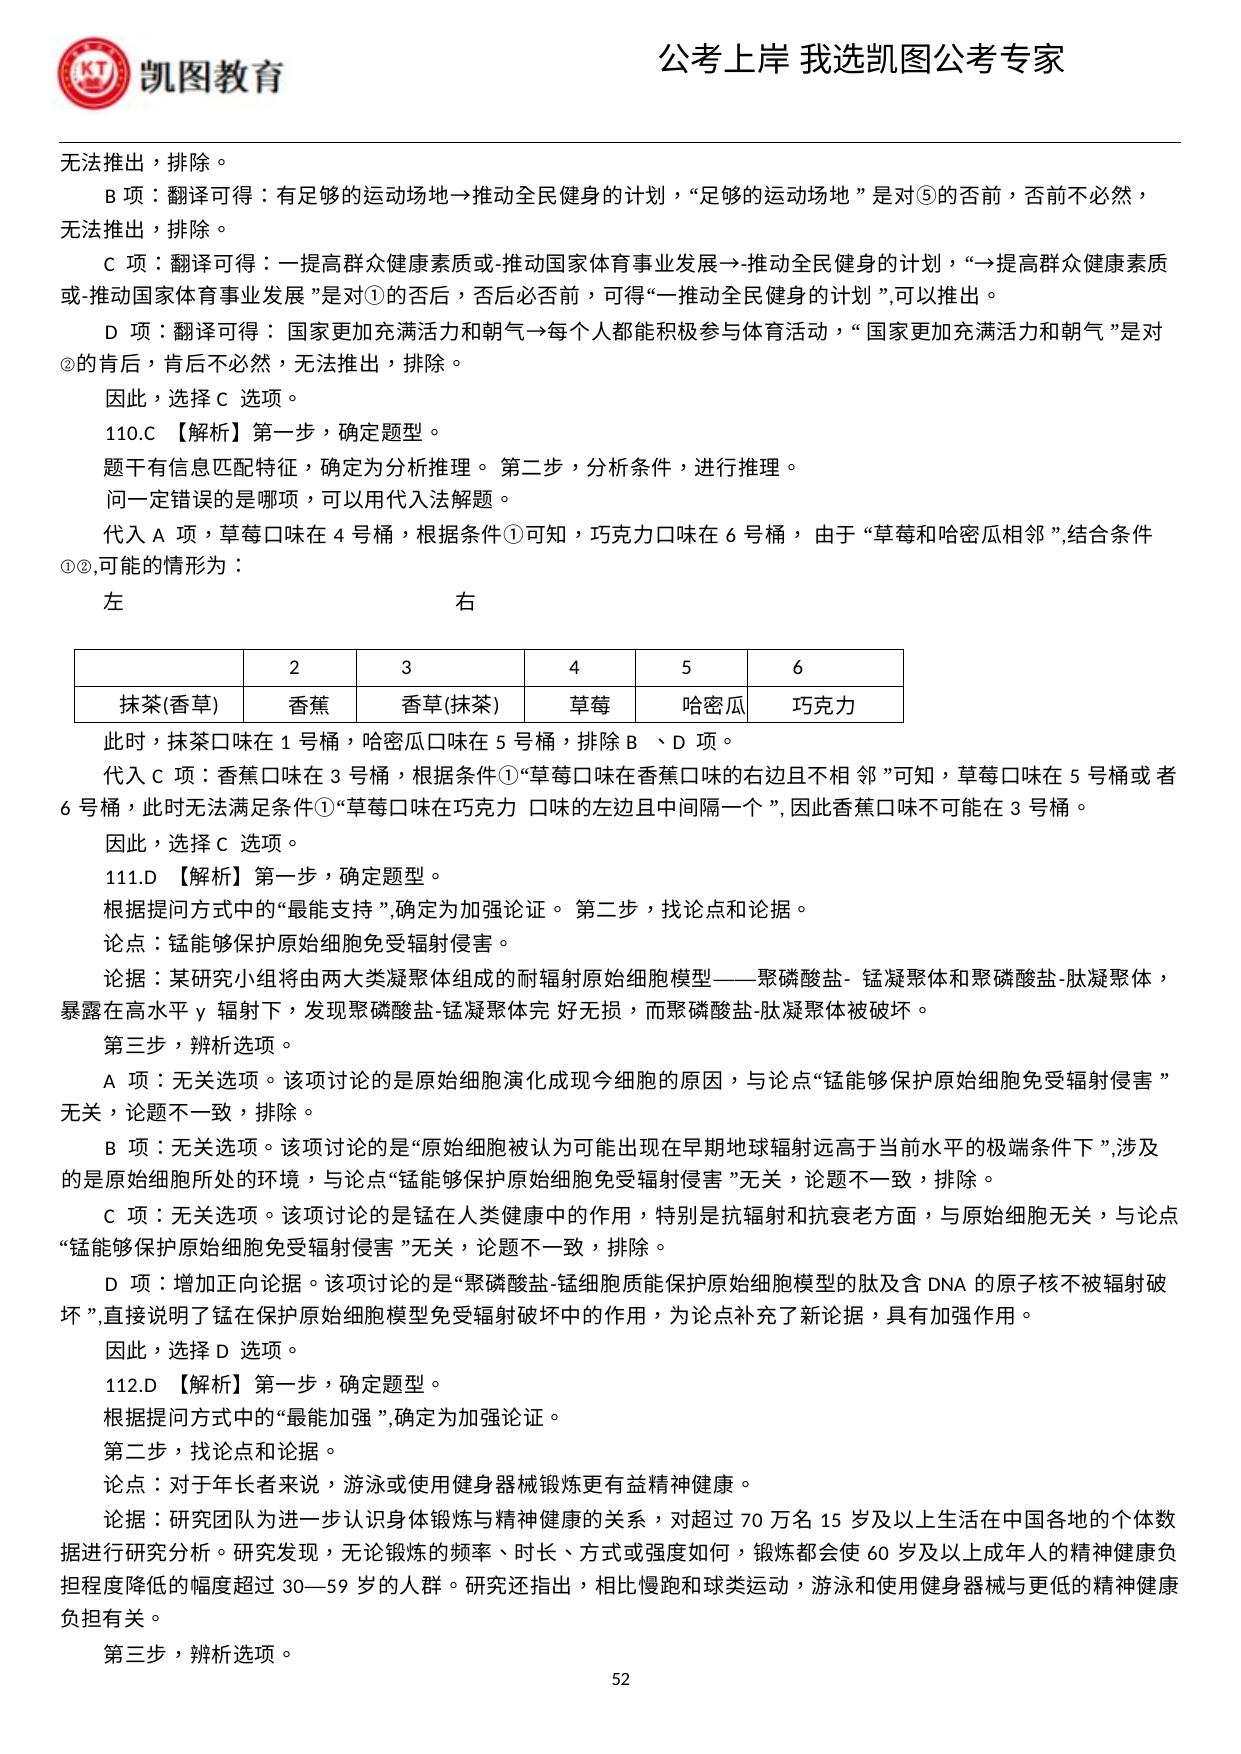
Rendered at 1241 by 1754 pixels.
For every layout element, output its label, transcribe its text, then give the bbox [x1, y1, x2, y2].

table_cell 香草(抹茶) [357, 687, 524, 722]
picture [50, 35, 293, 115]
text 代入 C 项：香蕉口味在 3 号桶，根据条件①“草莓口味在香蕉口味的右边且不相 邻 ”可知，草莓口味在 5 号桶或 者 6 号桶，此时无法满足条件①“草莓口味在巧克力 口味的左边且中间隔一个 ”, 因此香蕉口味不可能在 3 号桶。 [60, 761, 1181, 822]
table_header 3 [357, 650, 524, 686]
text B 项：无关选项。该项讨论的是“原始细胞被认为可能出现在早期地球辐射远高于当前水平的极端条件下 ”,涉及 的是原始细胞所处的环境，与论点“锰能够保护原始细胞免受辐射侵害 ”无关，论题不一致，排除。 [62, 1133, 1181, 1194]
text 论点：对于年长者来说，游泳或使用健身器械锻炼更有益精神健康。 [104, 1471, 1191, 1498]
text A 项：无关选项。该项讨论的是原始细胞演化成现今细胞的原因，与论点“锰能够保护原始细胞免受辐射侵害 ” 无关，论题不一致，排除。 [60, 1066, 1191, 1126]
text 题干有信息匹配特征，确定为分析推理。 第二步，分析条件，进行推理。 问一定错误的是哪项，可以用代入法解题。 [103, 453, 810, 513]
text 论据：研究团队为进一步认识身体锻炼与精神健康的关系，对超过 70 万名 15 岁及以上生活在中国各地的个体数 据进行研究分析。研究发现，无论锻炼的频率、时长、方式或强度如何，锻炼都会使 60 岁及以上成年人的精神健康负 担程度降低的幅度超过 30—59 岁的人群。研究还指出，相比慢跑和球类运动，游泳和使用健身器械与更低的精神健康 负担有关。 [60, 1505, 1181, 1633]
text 代入 A 项，草莓口味在 4 号桶，根据条件①可知，巧克力口味在 6 号桶， 由于 “草莓和哈密瓜相邻 ”,结合条件 ①②,可能的情形为： [60, 520, 1181, 580]
text 因此，选择 C 选项。 [105, 385, 1191, 412]
table_header 2 [244, 650, 356, 686]
text 112.D 【解析】第一步，确定题型。 [104, 1370, 1191, 1397]
text 此时，抹茶口味在 1 号桶，哈密瓜口味在 5 号桶，排除 B 、D 项。 [104, 727, 1191, 754]
text 因此，选择 C 选项。 [105, 829, 1191, 856]
table_header 6 [748, 650, 903, 686]
text 111.D 【解析】第一步，确定题型。 [104, 863, 1191, 890]
table_header 4 [525, 650, 635, 686]
text 公考上岸 我选凯图公考专家 [657, 38, 1191, 80]
text 论据：某研究小组将由两大类凝聚体组成的耐辐射原始细胞模型——聚磷酸盐- 锰凝聚体和聚磷酸盐-肽凝聚体， 暴露在高水平 y 辐射下，发现聚磷酸盐-锰凝聚体完 好无损，而聚磷酸盐-肽凝聚体被破坏。 [60, 964, 1176, 1024]
text 左 右 [104, 588, 1191, 615]
text 论点：锰能够保护原始细胞免受辐射侵害。 [104, 930, 1191, 957]
text 110.C 【解析】第一步，确定题型。 [104, 419, 1191, 446]
table_cell 草莓 [525, 687, 635, 722]
text 无法推出，排除。 [60, 216, 1191, 243]
text 因此，选择 D 选项。 [105, 1337, 1191, 1364]
table_header 5 [636, 650, 747, 686]
table_cell 抹茶(香草) [75, 687, 243, 722]
table_cell 香蕉 [244, 687, 356, 722]
text 第二步，找论点和论据。 [103, 1438, 1191, 1464]
table_header [75, 650, 243, 686]
text 第三步，辨析选项。 [103, 1032, 1191, 1059]
text C 项：翻译可得：一提高群众健康素质或-推动国家体育事业发展→-推动全民健身的计划，“→提高群众健康素质 或-推动国家体育事业发展 ”是对①的否后，否后必否前，可得“一推动全民健身的计划 ”,可以推出。 [60, 249, 1181, 310]
text 第三步，辨析选项。 [103, 1641, 1191, 1668]
text D 项：增加正向论据。该项讨论的是“聚磷酸盐-锰细胞质能保护原始细胞模型的肽及含 DNA 的原子核不被辐射破 坏 ”,直接说明了锰在保护原始细胞模型免受辐射破坏中的作用，为论点补充了新论据，具有加强作用。 [60, 1269, 1181, 1329]
table_cell 哈密瓜 [636, 687, 747, 722]
table_cell 巧克力 [748, 687, 903, 722]
text 根据提问方式中的“最能加强 ”,确定为加强论证。 [103, 1404, 1191, 1430]
text B 项：翻译可得：有足够的运动场地→推动全民健身的计划，“足够的运动场地 ” 是对⑤的否前，否前不必然， [104, 182, 1191, 209]
text D 项：翻译可得： 国家更加充满活力和朝气→每个人都能积极参与体育活动，“ 国家更加充满活力和朝气 ”是对 ②的肯后，肯后不必然，无法推出，排除。 [59, 317, 1181, 378]
text 无法推出，排除。 [60, 149, 1191, 176]
text 根据提问方式中的“最能支持 ”,确定为加强论证。 第二步，找论点和论据。 [103, 897, 1191, 923]
text C 项：无关选项。该项讨论的是锰在人类健康中的作用，特别是抗辐射和抗衰老方面，与原始细胞无关，与论点 “锰能够保护原始细胞免受辐射侵害 ”无关，论题不一致，排除。 [59, 1201, 1181, 1262]
